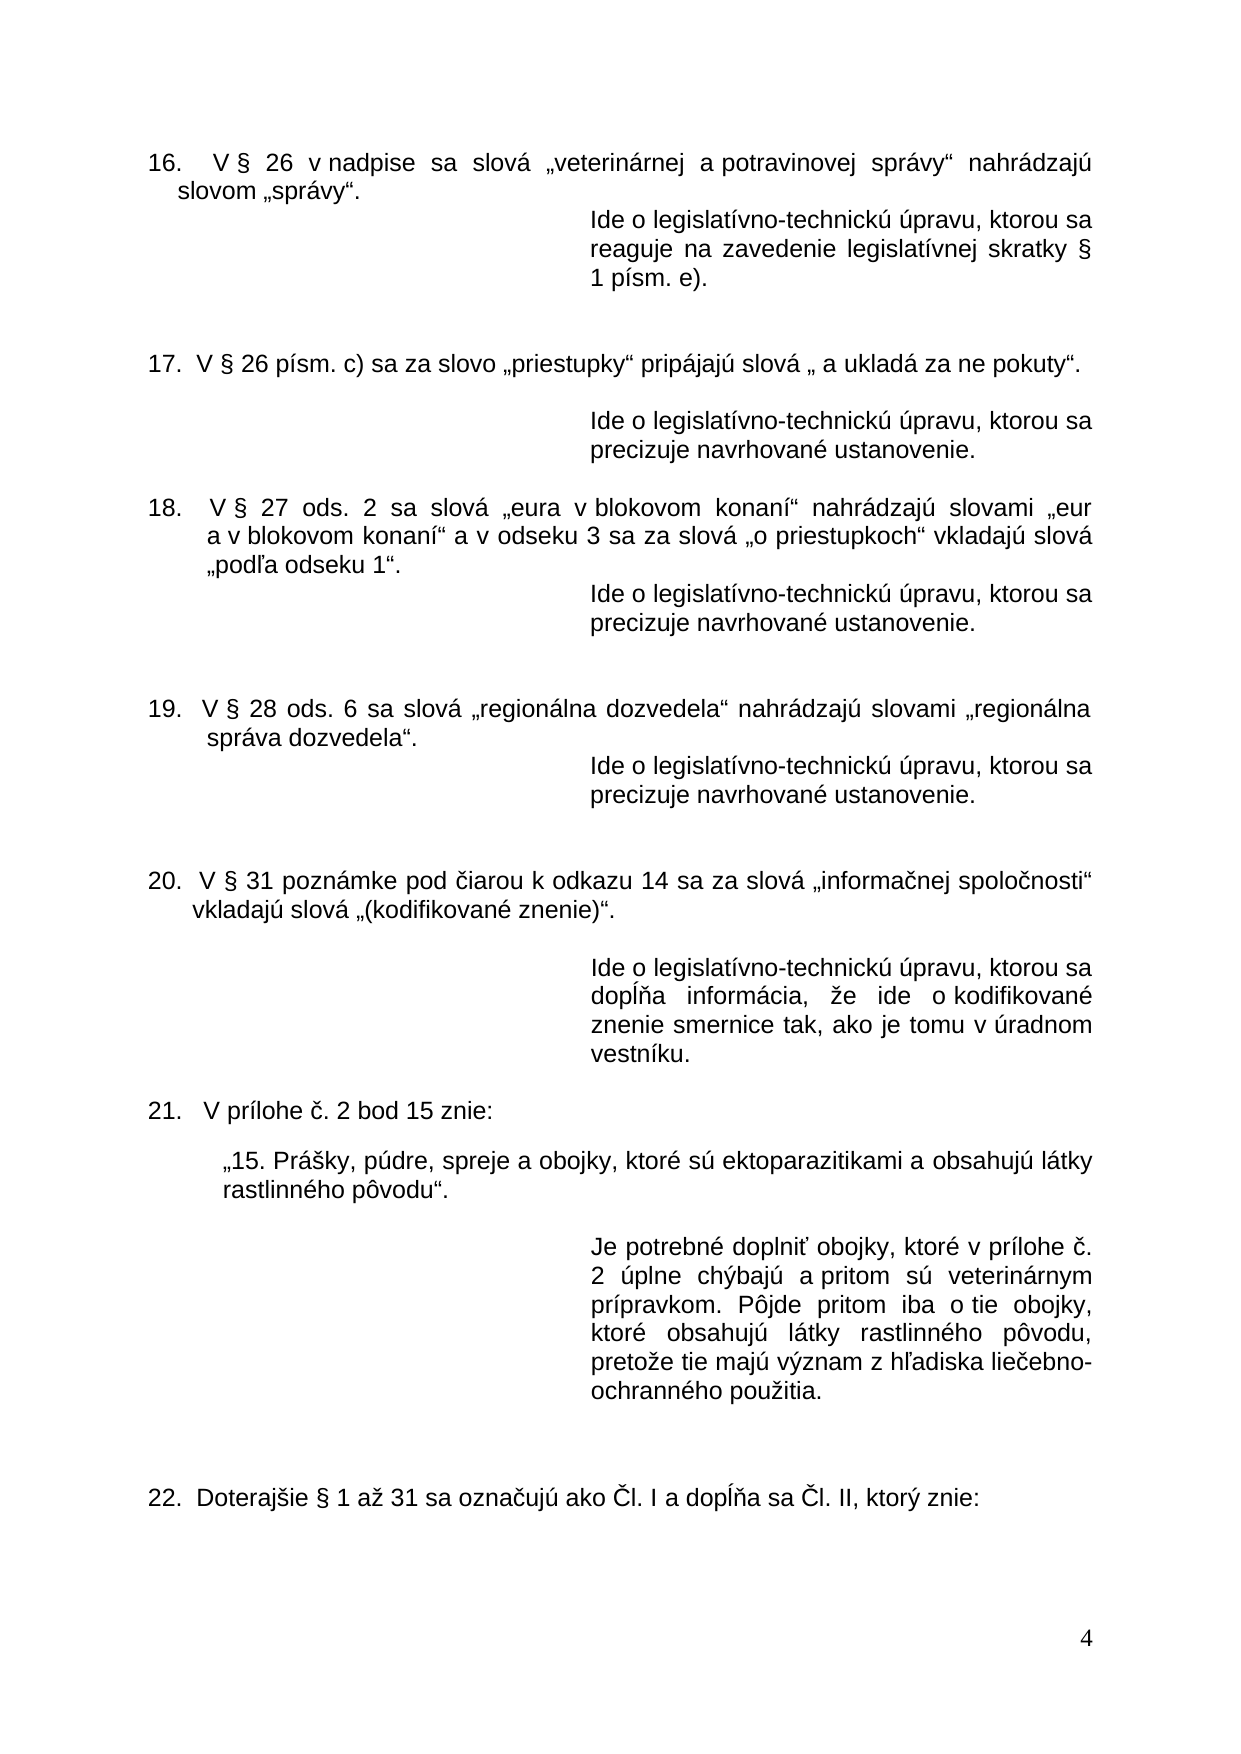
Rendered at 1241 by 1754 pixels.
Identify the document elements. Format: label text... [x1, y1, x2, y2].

text 21. V prílohe č. 2 bod 15 znie: [148, 1096, 1093, 1125]
text 22. Doterajšie § 1 až 31 sa označujú ako Čl. I a dopĺňa sa Čl. II, ktorý znie: [148, 1483, 1093, 1512]
text Ide o legislatívno-technickú úpravu, ktorou sa precizuje navrhované ustanovenie. [590, 751, 1093, 809]
text 20. V § 31 poznámke pod čiarou k odkazu 14 sa za slová „informačnej spoločnosti“ vkladajú slová „(kodifikované znenie)“. [148, 866, 1093, 924]
text 19. V § 28 ods. 6 sa slová „regionálna dozvedela“ nahrádzajú slovami „regionálna správa dozvedela“. [148, 694, 1093, 751]
list „15. Prášky, púdre, spreje a obojky, ktoré sú ektoparazitikami a obsahujú látky rastlinného pôvodu“. [223, 1146, 1093, 1203]
text Ide o legislatívno-technickú úpravu, ktorou sa reaguje na zavedenie legislatívnej skratky § 1 písm. e). [590, 205, 1093, 291]
text 18. V § 27 ods. 2 sa slová „eura v blokovom konaní“ nahrádzajú slovami „eur a v blokovom konaní“ a v odseku 3 sa za slová „o priestupkoch“ vkladajú slová „podľa odseku 1“. [148, 493, 1093, 579]
text Ide o legislatívno-technickú úpravu, ktorou sa precizuje navrhované ustanovenie. [590, 579, 1093, 636]
text 17. V § 26 písm. c) sa za slovo „priestupky“ pripájajú slová „ a ukladá za ne pokuty“. [148, 349, 1093, 378]
text Ide o legislatívno-technickú úpravu, ktorou sa precizuje navrhované ustanovenie. [590, 406, 1093, 464]
text 16. V § 26 v nadpise sa slová „veterinárnej a potravinovej správy“ nahrádzajú slovom „správy“. [148, 148, 1093, 205]
text Ide o legislatívno-technickú úpravu, ktorou sa dopĺňa informácia, že ide o kodifikované znenie smernice tak, ako je tomu v úradnom vestníku. [591, 953, 1093, 1068]
list Je potrebné doplniť obojky, ktoré v prílohe č. 2 úplne chýbajú a pritom sú veterinárnym prípravkom. Pôjde pritom iba o tie obojky, ktoré obsahujú látky rastlinného pôvodu, pretože tie majú význam z hľadiska liečebno-ochranného použitia. [591, 1232, 1093, 1405]
